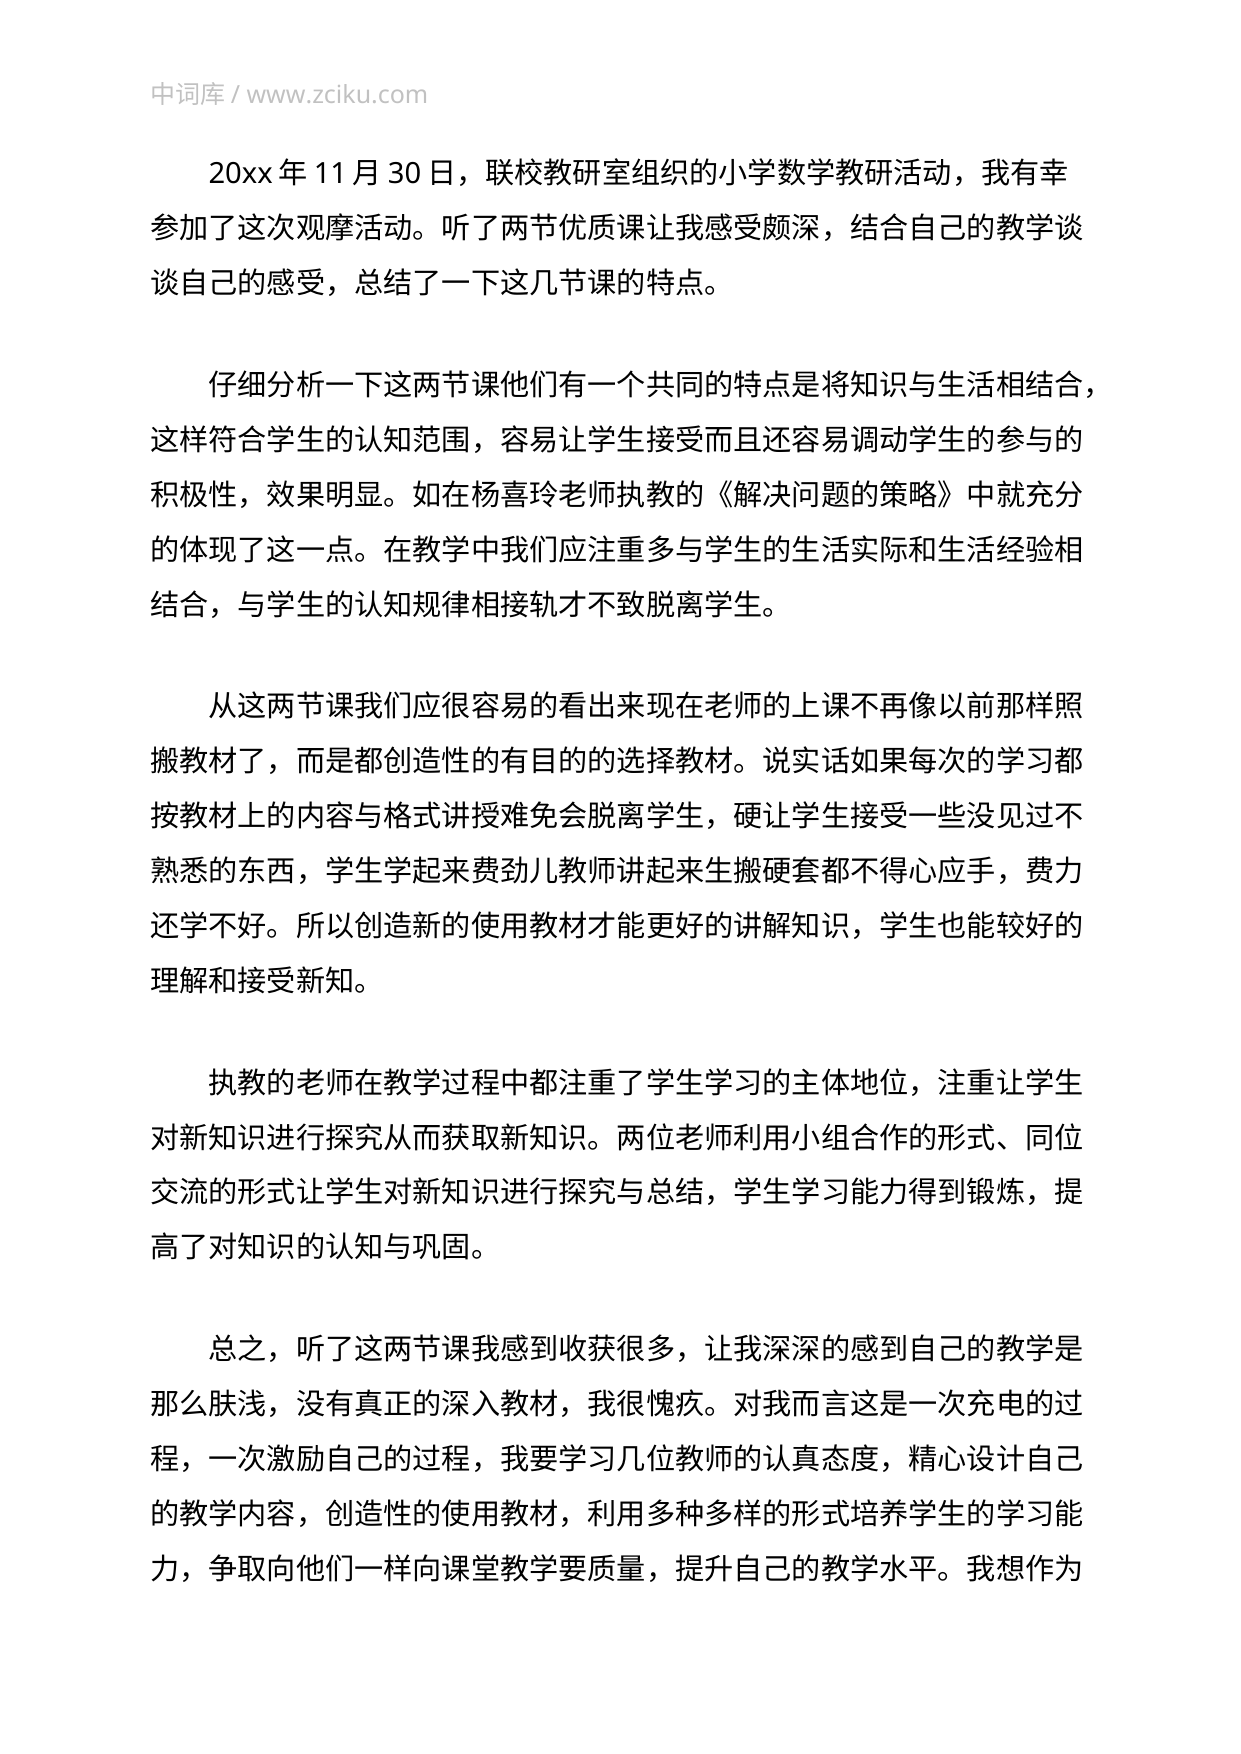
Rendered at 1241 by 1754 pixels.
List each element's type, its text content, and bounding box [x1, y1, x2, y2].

text 执教的老师在教学过程中都注重了学生学习的主体地位，注重让学生对新知识进行探究从而获取新知识。两位老师利用小组合作的形式、同位交流的形式让学生对新知识进行探究与总结，学生学习能力得到锻炼，提高了对知识的认知与巩固。 [150, 1059, 1090, 1266]
text 从这两节课我们应很容易的看出来现在老师的上课不再像以前那样照搬教材了，而是都创造性的有目的的选择教材。说实话如果每次的学习都按教材上的内容与格式讲授难免会脱离学生，硬让学生接受一些没见过不熟悉的东西，学生学起来费劲儿教师讲起来生搬硬套都不得心应手，费力还学不好。所以创造新的使用教材才能更好的讲解知识，学生也能较好的理解和接受新知。 [150, 683, 1090, 1000]
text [150, 1326, 1090, 1588]
text 20xx年11月30日，联校教研室组织的小学数学教研活动，我有幸参加了这次观摩活动。听了两节优质课让我感受颇深，结合自己的教学谈谈自己的感受，总结了一下这几节课的特点。 [150, 150, 1090, 302]
text 仔细分析一下这两节课他们有一个共同的特点是将知识与生活相结合，这样符合学生的认知范围，容易让学生接受而且还容易调动学生的参与的积极性，效果明显。如在杨喜玲老师执教的《解决问题的策略》中就充分的体现了这一点。在教学中我们应注重多与学生的生活实际和生活经验相结合，与学生的认知规律相接轨才不致脱离学生。 [150, 362, 1090, 623]
